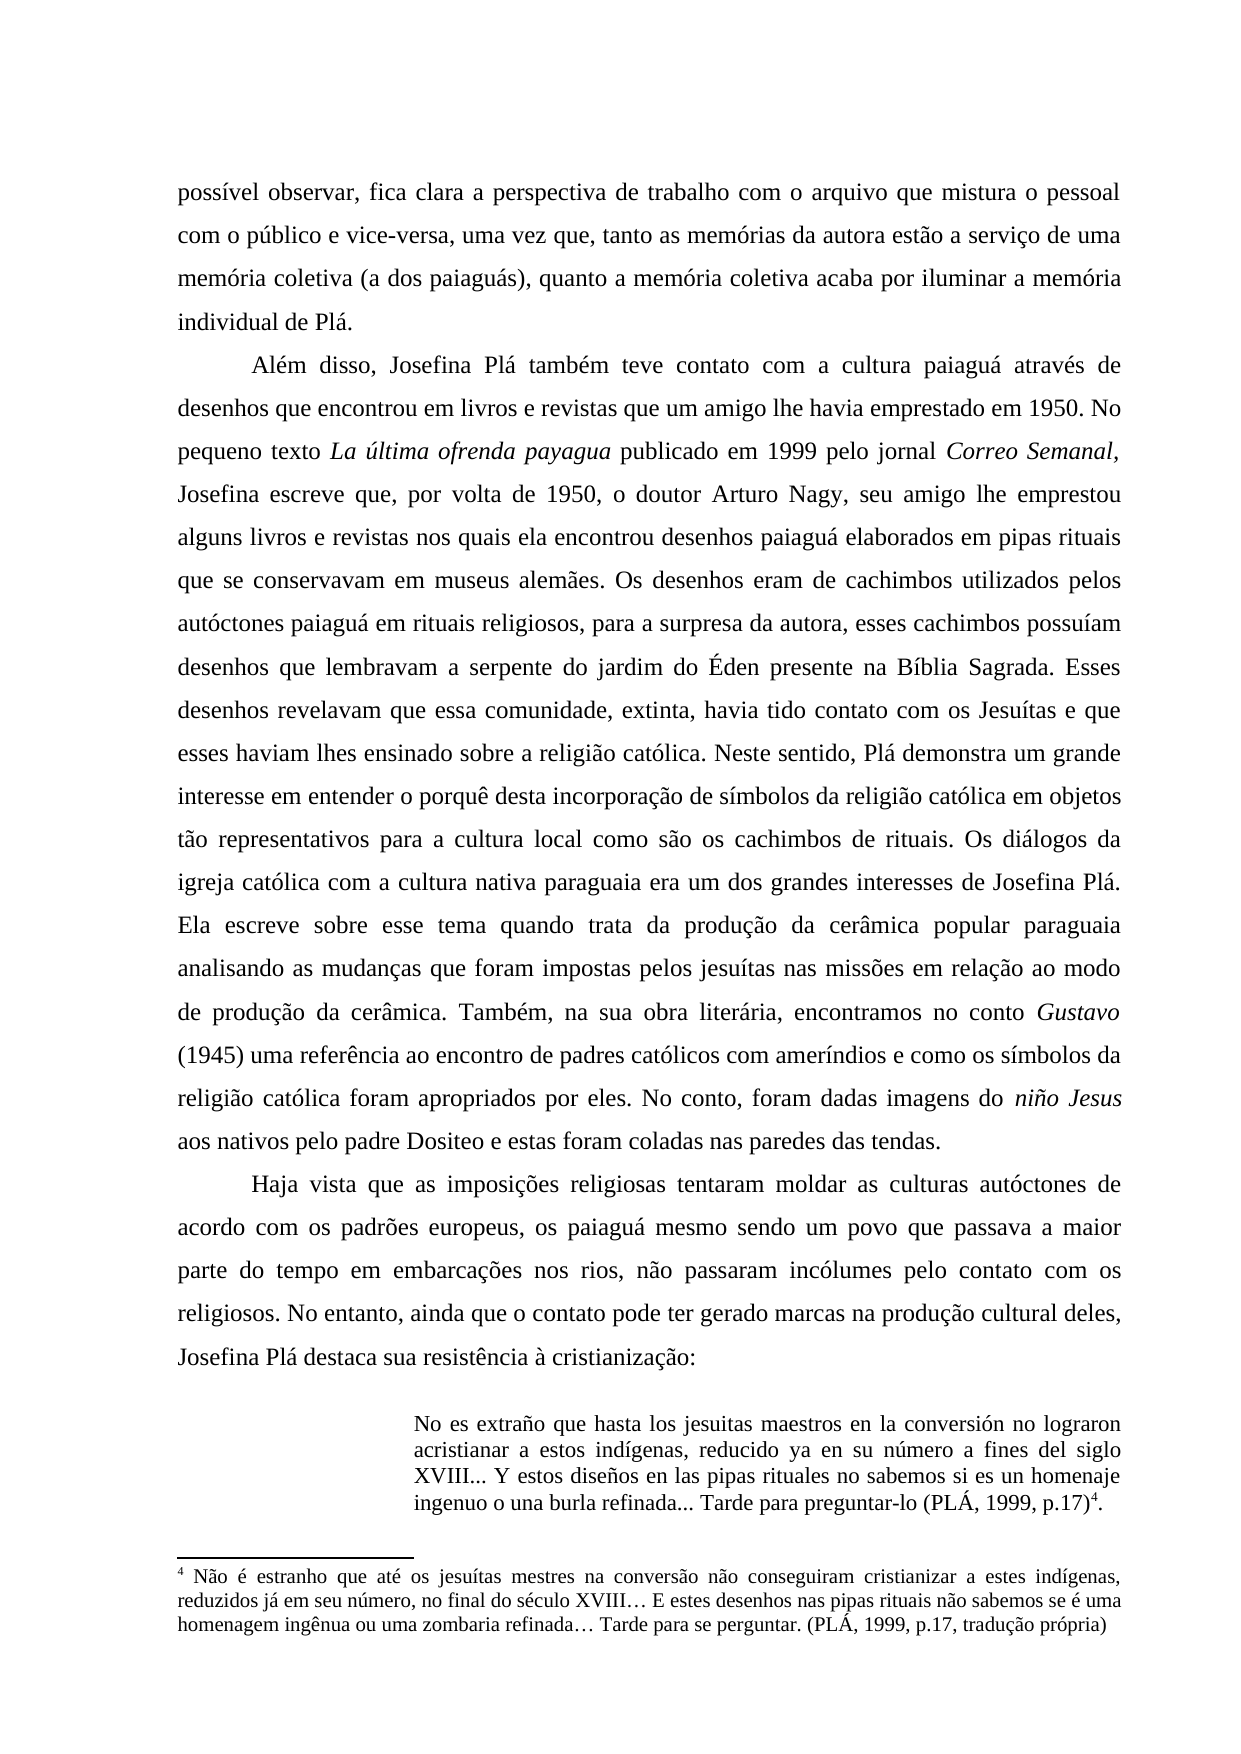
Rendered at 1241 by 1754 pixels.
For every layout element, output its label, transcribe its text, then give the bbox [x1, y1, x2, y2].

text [177, 177, 1122, 335]
text No es extraño que hasta los jesuitas maestros en la conversión no lograron acristianar a estos indígenas, reducido ya en su número a fines del siglo XVIII... Y estos diseños en las pipas rituales no sabemos si es un homenaje ingenuo o una burla refinada... Tarde para preguntar-lo (PLÁ, 1999, p.17). [413, 1410, 1122, 1515]
text Haja vista que as imposições religiosas tentaram moldar as culturas autóctones de acordo com os padrões europeus, os paiaguá mesmo sendo um povo que passava a maior parte do tempo em embarcações nos rios, não passaram incólumes pelo contato com os religiosos. No entanto, ainda que o contato pode ter gerado marcas na produção cultural deles, Josefina Plá destaca sua resistência à cristianização: [177, 1169, 1122, 1370]
text Além disso, Josefina Plá também teve contato com a cultura paiaguá através de desenhos que encontrou em livros e revistas que um amigo lhe havia emprestado em 1950. No pequeno texto La última ofrenda payagua publicado em 1999 pelo jornal Correo Semanal, Josefina escreve que, por volta de 1950, o doutor Arturo Nagy, seu amigo lhe emprestou alguns livros e revistas nos quais ela encontrou desenhos paiaguá elaborados em pipas rituais que se conservavam em museus alemães. Os desenhos eram de cachimbos utilizados pelos autóctones paiaguá em rituais religiosos, para a surpresa da autora, esses cachimbos possuíam desenhos que lembravam a serpente do jardim do Éden presente na Bíblia Sagrada. Esses desenhos revelavam que essa comunidade, extinta, havia tido contato com os Jesuítas e que esses haviam lhes ensinado sobre a religião católica. Neste sentido, Plá demonstra um grande interesse em entender o porquê desta incorporação de símbolos da religião católica em objetos tão representativos para a cultura local como são os cachimbos de rituais. Os diálogos da igreja católica com a cultura nativa paraguaia era um dos grandes interesses de Josefina Plá. Ela escreve sobre esse tema quando trata da produção da cerâmica popular paraguaia analisando as mudanças que foram impostas pelos jesuítas nas missões em relação ao modo de produção da cerâmica. Também, na sua obra literária, encontramos no conto Gustavo (1945) uma referência ao encontro de padres católicos com ameríndios e como os símbolos da religião católica foram apropriados por eles. No conto, foram dadas imagens do niño Jesus aos nativos pelo padre Dositeo e estas foram coladas nas paredes das tendas. [177, 350, 1122, 1155]
